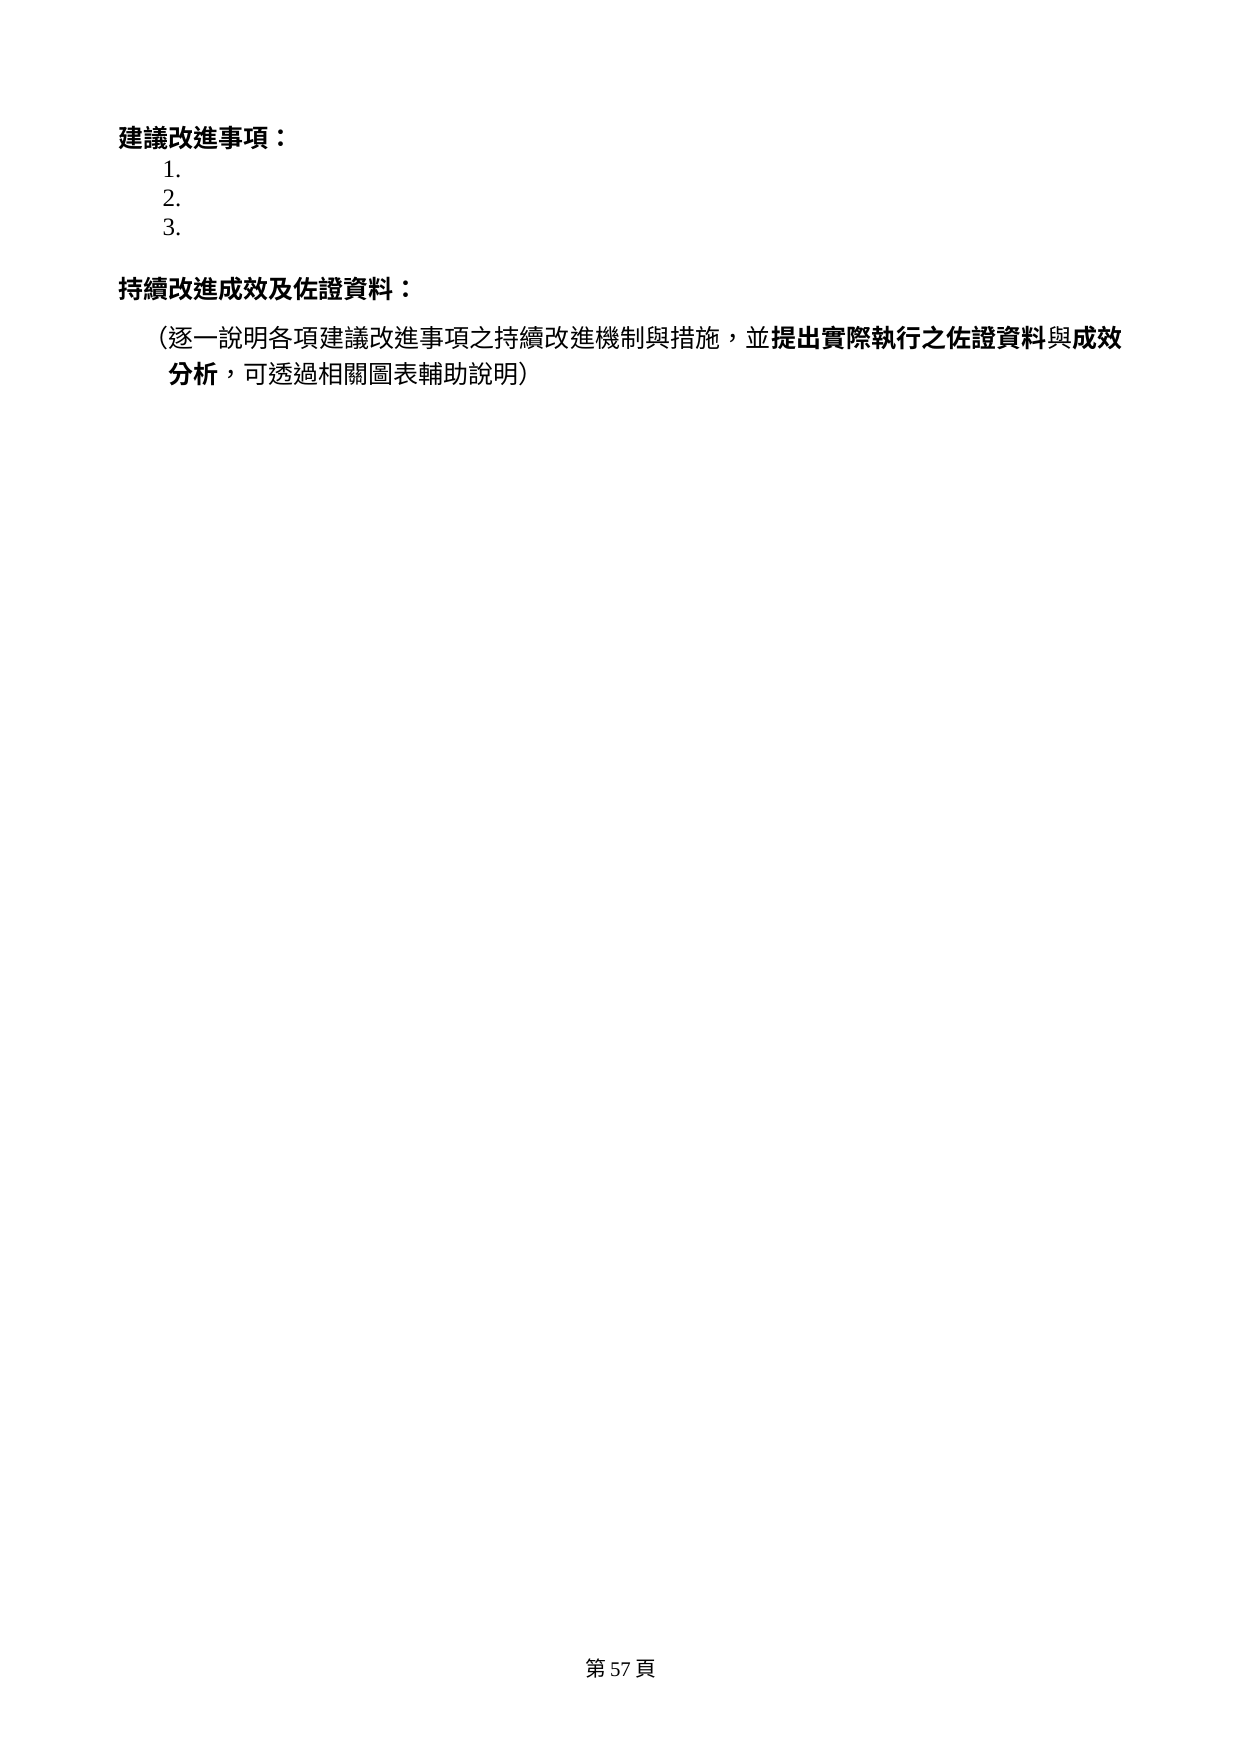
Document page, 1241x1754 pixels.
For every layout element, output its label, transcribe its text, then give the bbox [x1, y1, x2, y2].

text 建議改進事項： [118, 118, 1122, 154]
text （逐一說明各項建議改進事項之持續改進機制與措施，並提出實際執行之佐證資料與成效分析，可透過相關圖表輔助說明） [143, 318, 1122, 391]
text 持續改進成效及佐證資料： [118, 269, 1122, 306]
